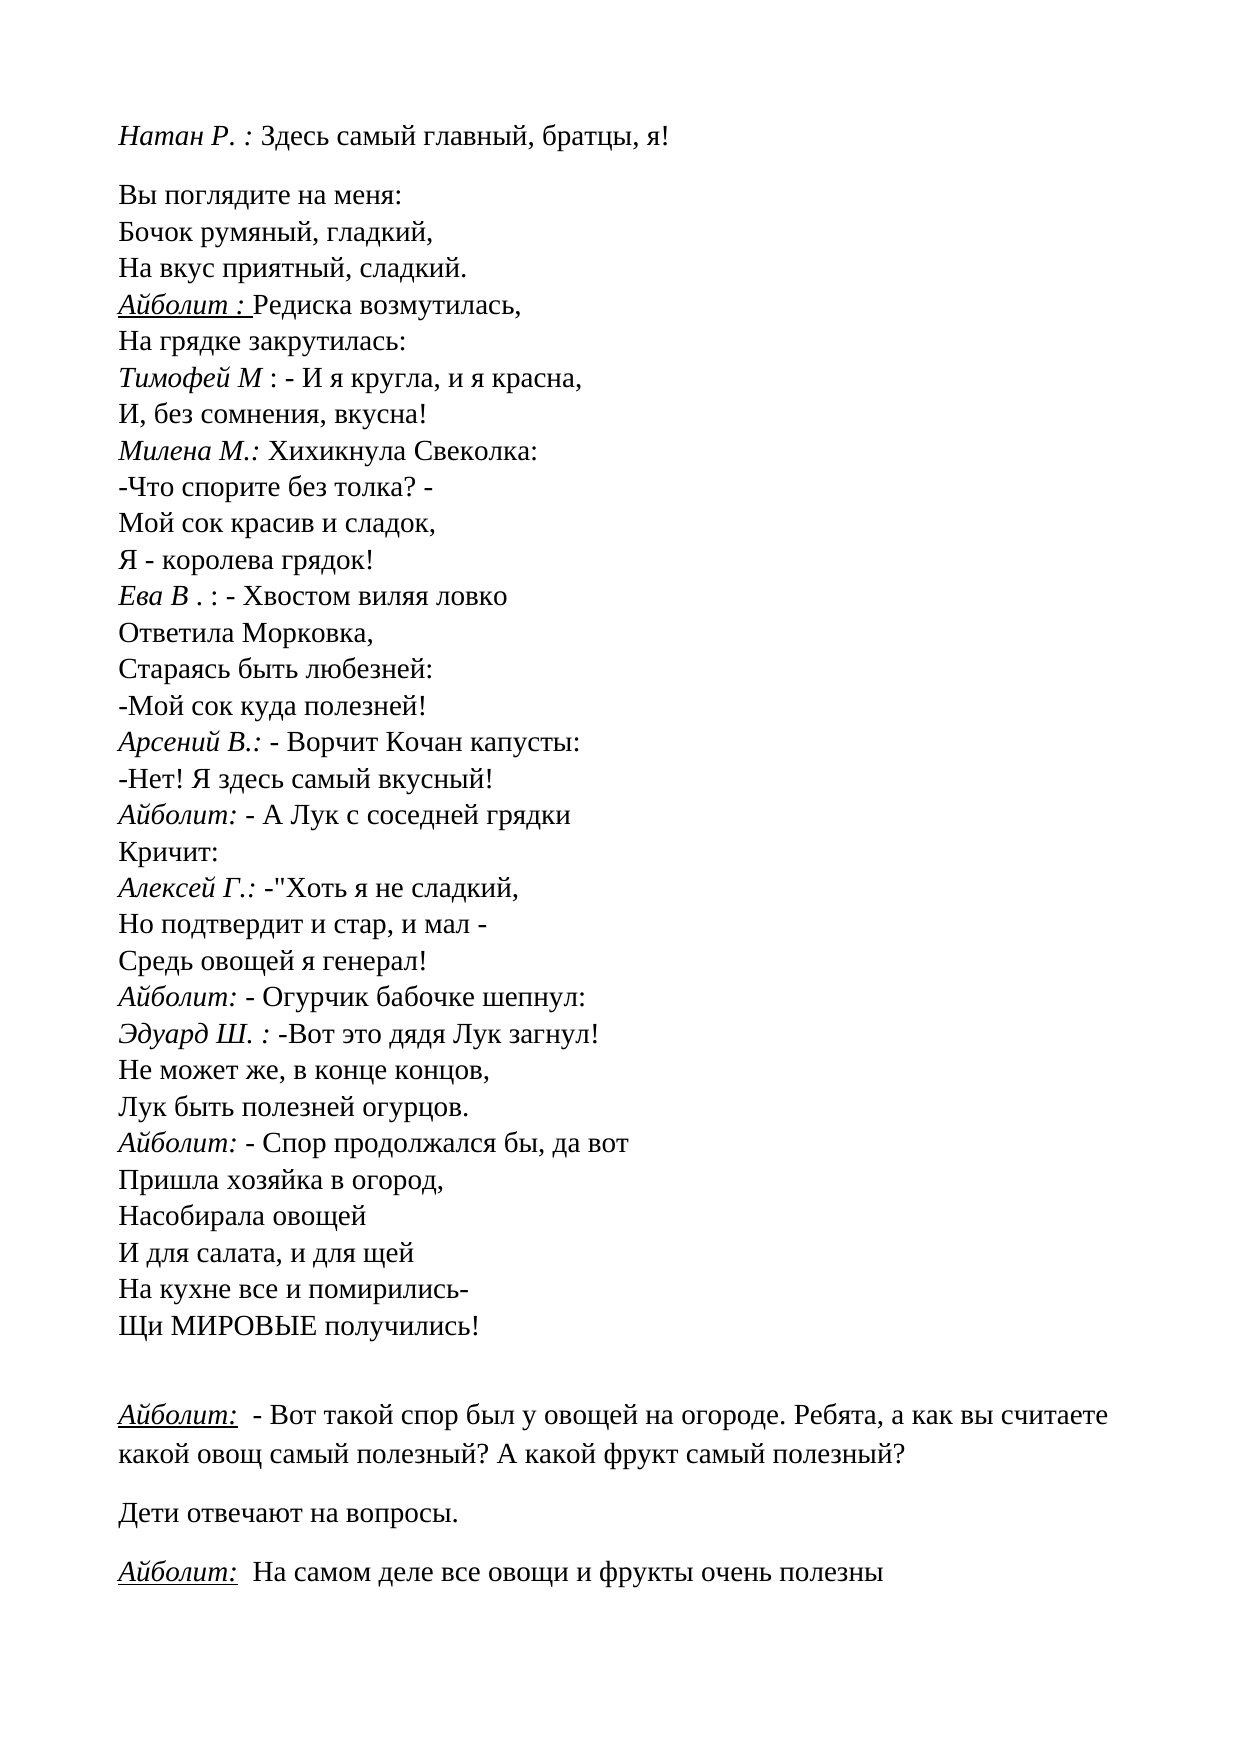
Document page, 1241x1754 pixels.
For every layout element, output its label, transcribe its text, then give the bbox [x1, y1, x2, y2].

text Ответила Морковка, [118, 615, 1122, 648]
text Милена М.: Хихикнула Свеколка: [118, 433, 1122, 466]
text Айболит: - Вот такой спор был у овощей на огороде. Ребята, а как вы считаете какой овощ самый полезный? А какой фрукт самый полезный? [118, 1397, 1122, 1469]
text Тимофей М : - И я кругла, и я красна, [118, 360, 1122, 393]
text -Мой сок куда полезней! [118, 688, 1122, 721]
text Дети отвечают на вопросы. [118, 1495, 1122, 1529]
text Натан Р. : Здесь самый главный, братцы, я! [118, 118, 1122, 152]
text Щи МИРОВЫЕ получились! [118, 1308, 1122, 1341]
text Арсений В.: - Ворчит Кочан капусты: [118, 724, 1122, 758]
text На кухне все и помирились- [118, 1271, 1122, 1305]
text Пришла хозяйка в огород, [118, 1162, 1122, 1195]
text Мой сок красив и сладок, [118, 506, 1122, 539]
text Айболит: - Спор продолжался бы, да вот [118, 1125, 1122, 1159]
text Вы поглядите на меня: [118, 177, 1122, 211]
text Я - королева грядок! [118, 542, 1122, 576]
text Насобирала овощей [118, 1198, 1122, 1232]
text Айболит: На самом деле все овощи и фрукты очень полезны [118, 1554, 1122, 1588]
text Айболит : Редиска возмутилась, [118, 287, 1122, 320]
text Средь овощей я генерал! [118, 943, 1122, 977]
text И для салата, и для щей [118, 1235, 1122, 1268]
text -Что спорите без толка? - [118, 469, 1122, 503]
text Но подтвердит и стар, и мал - [118, 907, 1122, 940]
text На грядке закрутилась: [118, 323, 1122, 357]
text Кричит: [118, 834, 1122, 867]
text Айболит: - Огурчик бабочке шепнул: [118, 979, 1122, 1013]
text Бочок румяный, гладкий, [118, 214, 1122, 247]
text Эдуард Ш. : -Вот это дядя Лук загнул! [118, 1016, 1122, 1049]
text Лук быть полезней огурцов. [118, 1089, 1122, 1122]
text Стараясь быть любезней: [118, 651, 1122, 685]
text Ева В . : - Хвостом виляя ловко [118, 578, 1122, 612]
text На вкус приятный, сладкий. [118, 250, 1122, 284]
text И, без сомнения, вкусна! [118, 396, 1122, 430]
text Айболит: - А Лук с соседней грядки [118, 797, 1122, 831]
text Алексей Г.: -"Хоть я не сладкий, [118, 870, 1122, 904]
text Не может же, в конце концов, [118, 1052, 1122, 1086]
text -Нет! Я здесь самый вкусный! [118, 761, 1122, 794]
